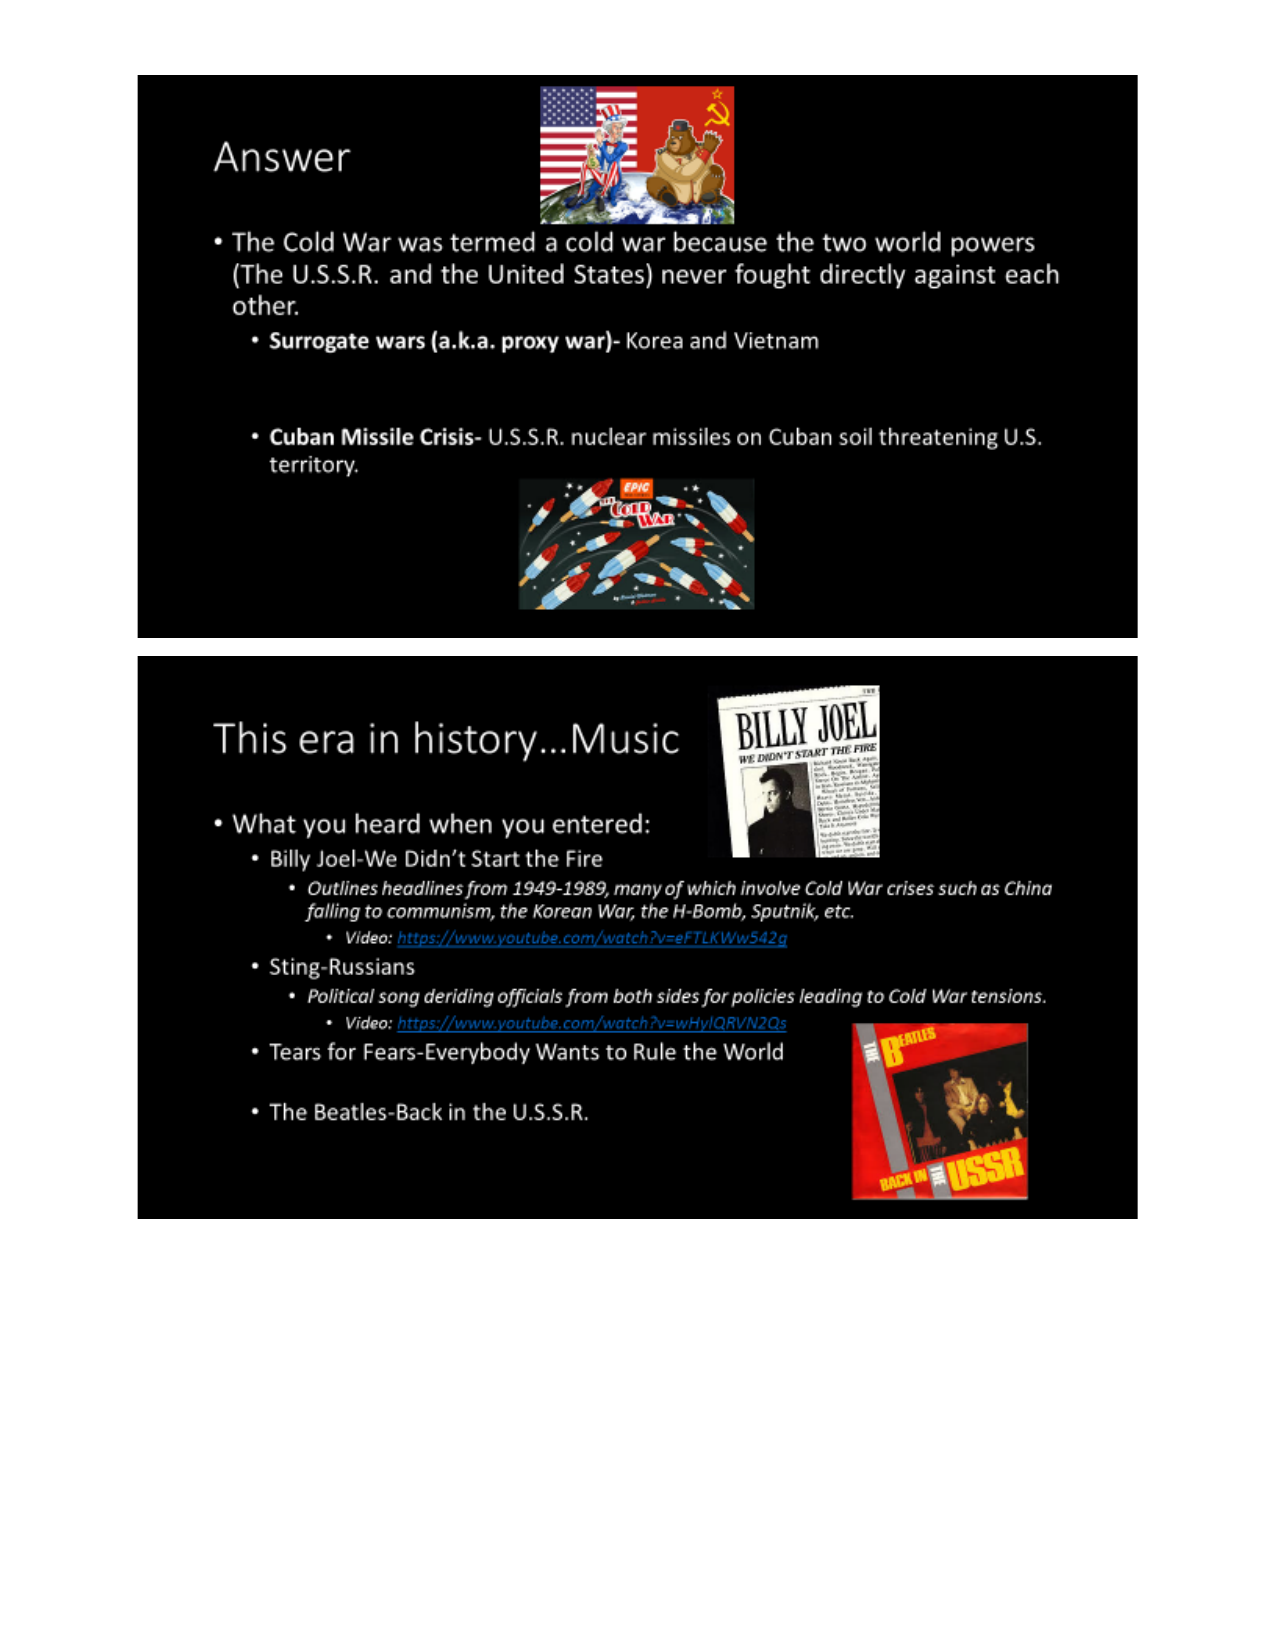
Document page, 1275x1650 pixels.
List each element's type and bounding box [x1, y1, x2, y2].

picture [137, 75, 1138, 638]
picture [137, 656, 1138, 1219]
